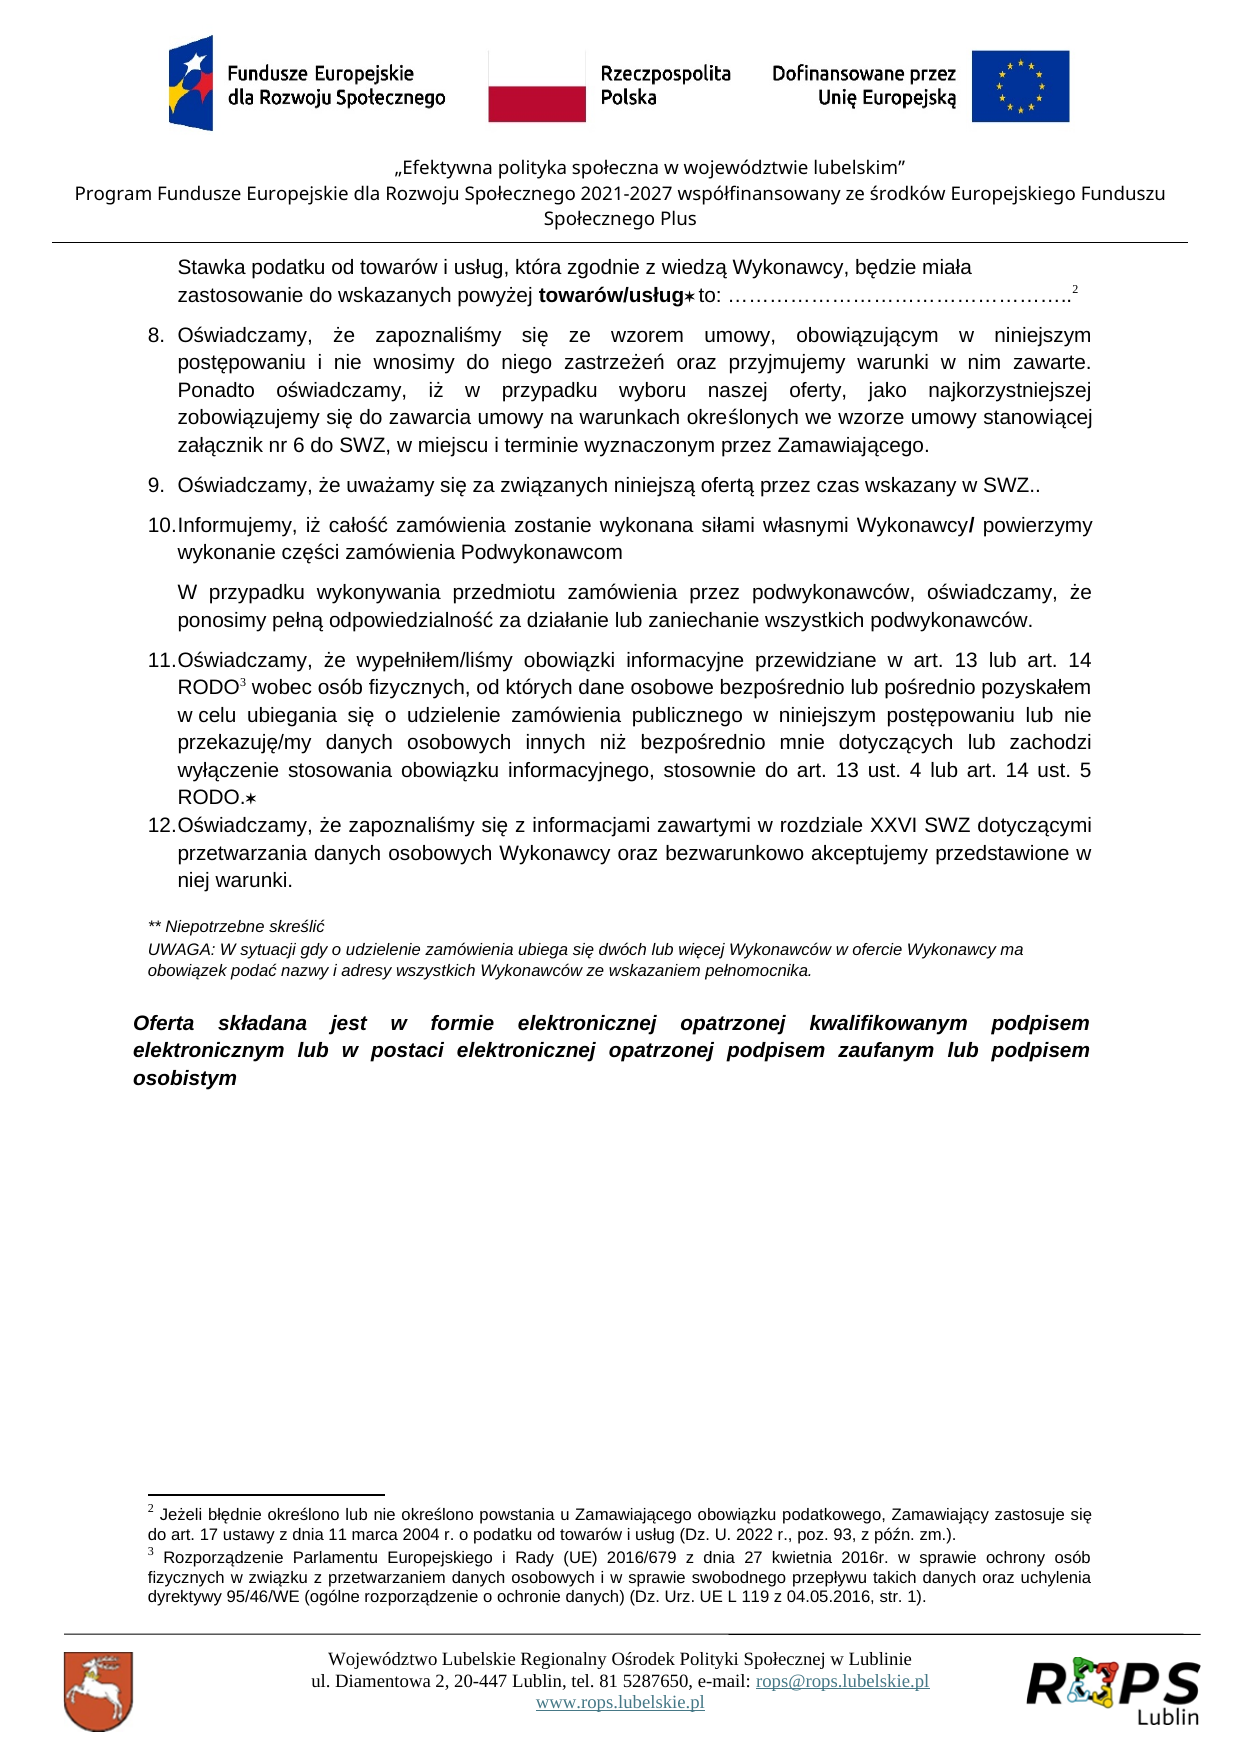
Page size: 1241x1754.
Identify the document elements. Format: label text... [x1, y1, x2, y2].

list Oświadczamy, że uważamy się za związanych niniejszą ofertą przez czas wskazany w SWZ.. [148, 473, 1093, 497]
list Oświadczamy, że zapoznaliśmy się ze wzorem umowy, obowiązującym w niniejszym postępowaniu i nie wnosimy do niego zastrzeżeń oraz przyjmujemy warunki w nim zawarte. Ponadto oświadczamy, iż w przypadku wyboru naszej oferty, jako najkorzystniejszej zobowiązujemy się do zawarcia umowy na warunkach określonych we wzorze umowy stanowiącej załącznik nr 6 do SWZ, w miejscu i terminie wyznaczonym przez Zamawiającego. [148, 323, 1093, 457]
list Oświadczamy, że wypełniłem/liśmy obowiązki informacyjne przewidziane w art. 13 lub art. 14 RODO wobec osób fizycznych, od których dane osobowe bezpośrednio lub pośrednio pozyskałem w celu ubiegania się o udzielenie zamówienia publicznego w niniejszym postępowaniu lub nie przekazuję/my danych osobowych innych niż bezpośrednio mnie dotyczących lub zachodzi wyłączenie stosowania obowiązku informacyjnego, stosownie do art. 13 ust. 4 lub art. 14 ust. 5 RODO. [148, 648, 1093, 809]
picture [63, 1652, 134, 1732]
picture [1026, 1657, 1201, 1725]
text W przypadku wykonywania przedmiotu zamówienia przez podwykonawców, oświadczamy, że ponosimy pełną odpowiedzialność za działanie lub zaniechanie wszystkich podwykonawców. [177, 580, 1093, 632]
text Stawka podatku od towarów i usług, która zgodnie z wiedzą Wykonawcy, będzie miała zastosowanie do wskazanych powyżej towarów/usług to: ………………………………………….. [177, 255, 1093, 307]
list Informujemy, iż całość zamówienia zostanie wykonana siłami własnymi Wykonawcy/ powierzymy wykonanie części zamówienia Podwykonawcom [148, 513, 1093, 564]
text ** Niepotrzebne skreślić [148, 917, 1093, 936]
list Oświadczamy, że zapoznaliśmy się z informacjami zawartymi w rozdziale XXVI SWZ dotyczącymi przetwarzania danych osobowych Wykonawcy oraz bezwarunkowo akceptujemy przedstawione w niej warunki. [148, 813, 1093, 892]
picture [147, 11, 1091, 155]
text UWAGA: W sytuacji gdy o udzielenie zamówienia ubiega się dwóch lub więcej Wykonawców w ofercie Wykonawcy ma obowiązek podać nazwy i adresy wszystkich Wykonawców ze wskazaniem pełnomocnika. [148, 939, 1093, 980]
text Oferta składana jest w formie elektronicznej opatrzonej kwalifikowanym podpisem elektronicznym lub w postaci elektronicznej opatrzonej podpisem zaufanym lub podpisem osobistym [133, 1011, 1093, 1090]
